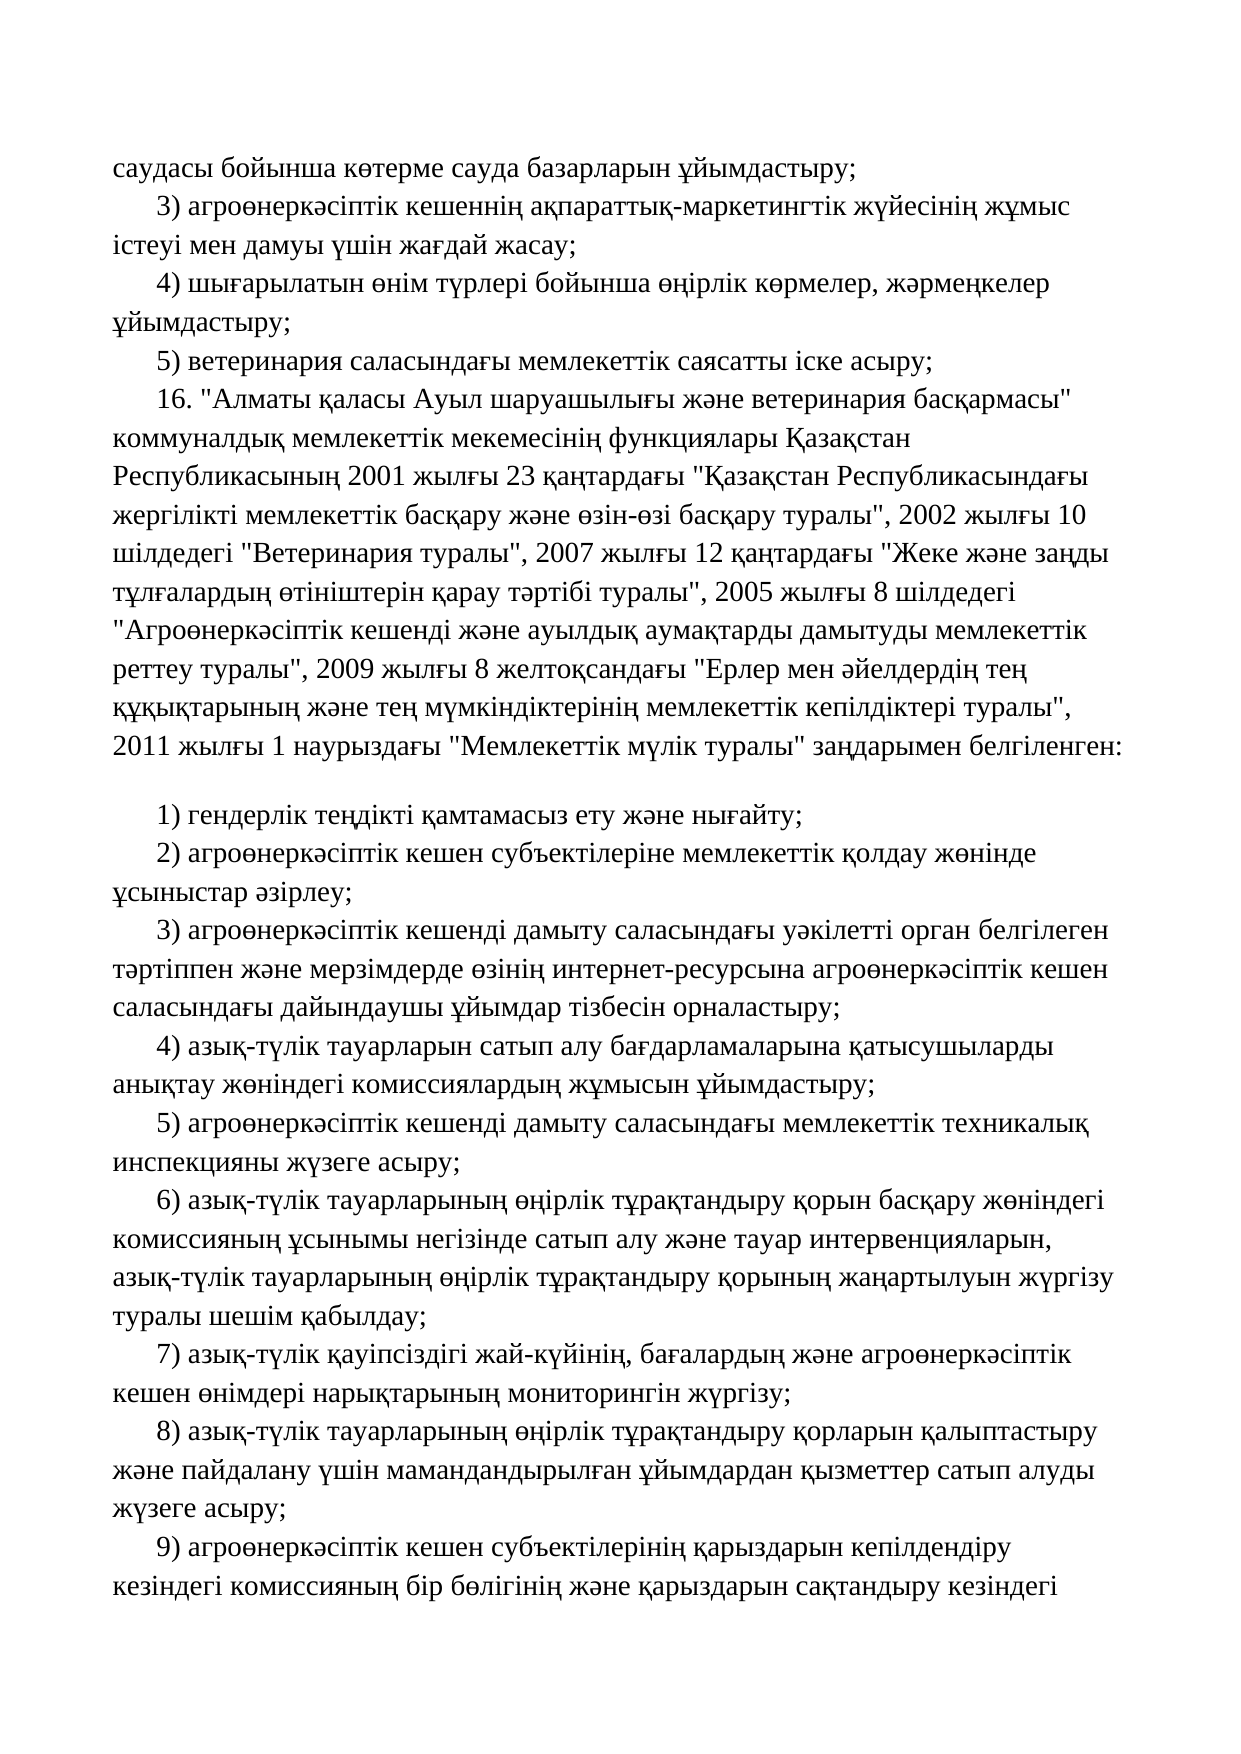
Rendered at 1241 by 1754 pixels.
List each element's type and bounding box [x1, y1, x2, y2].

text [112, 150, 1128, 1601]
